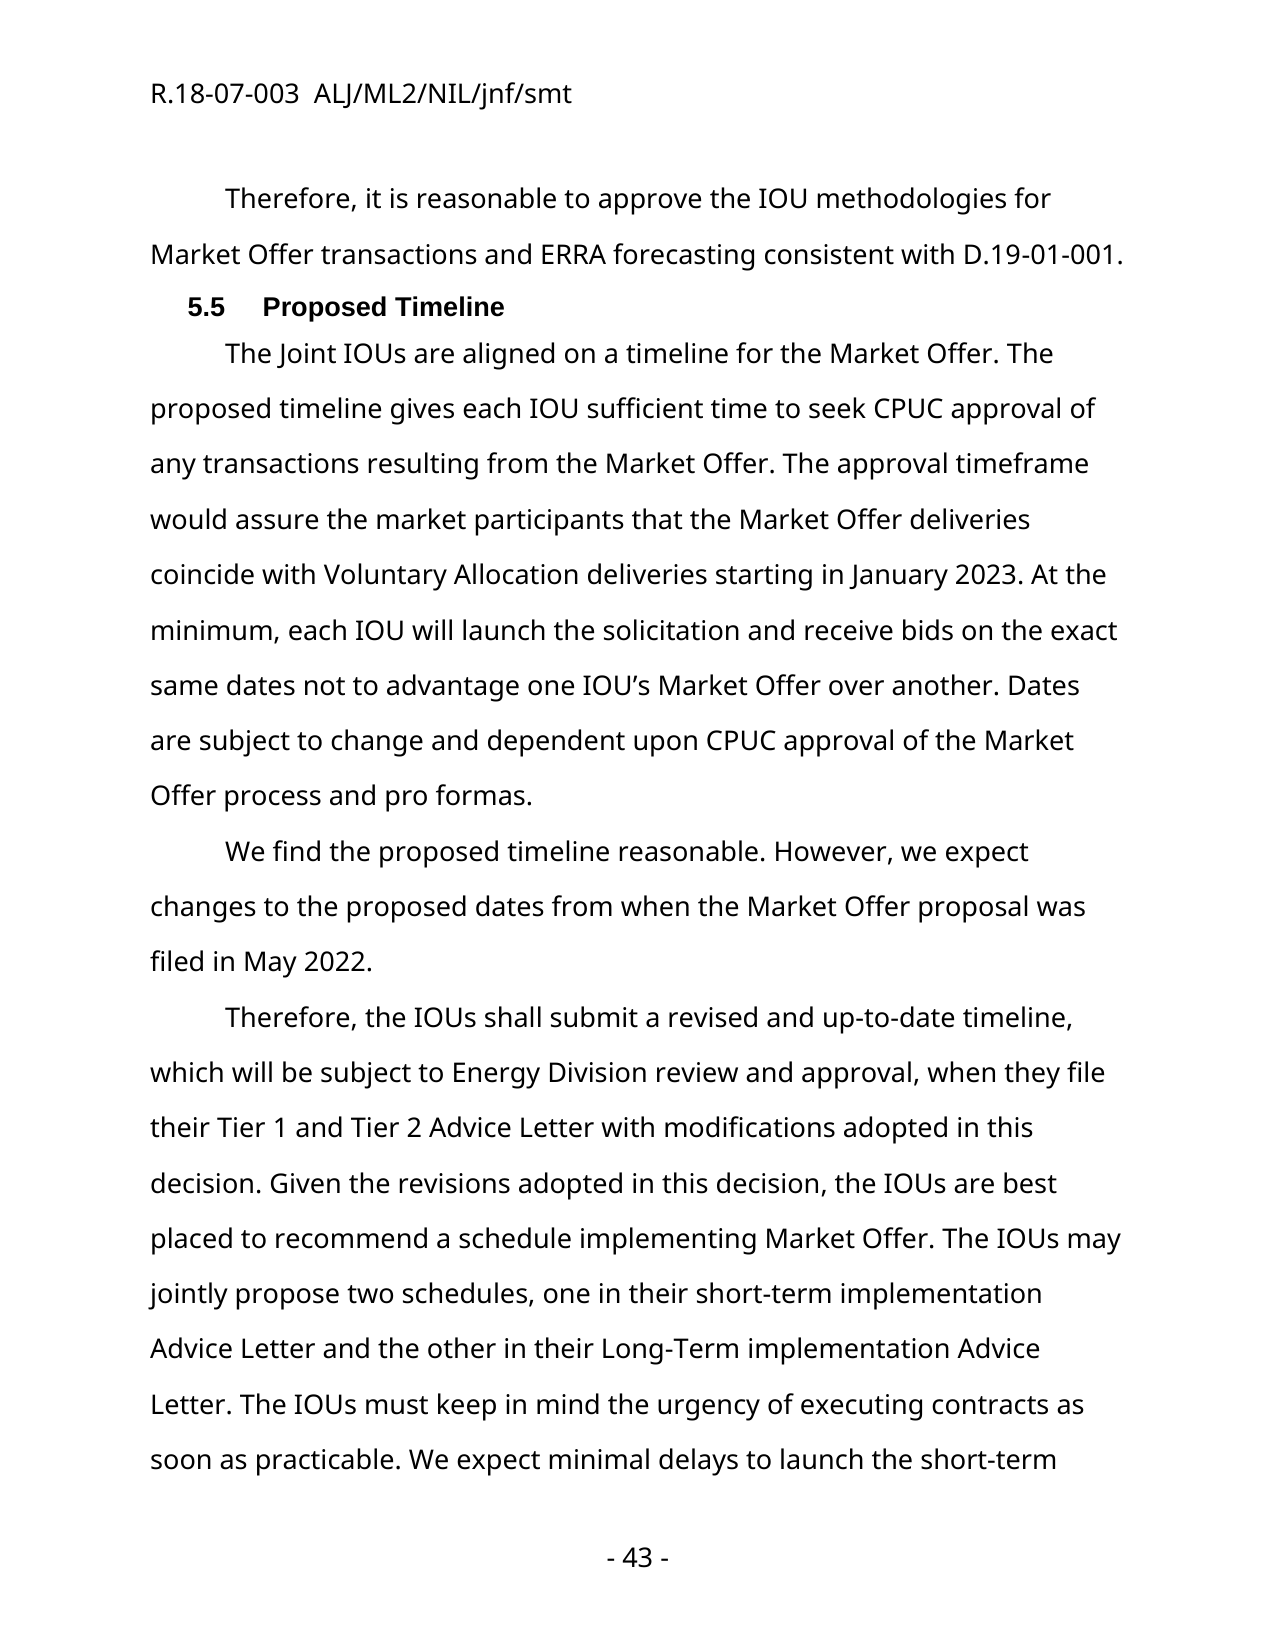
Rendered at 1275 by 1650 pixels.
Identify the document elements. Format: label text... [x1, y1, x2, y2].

text We find the proposed timeline reasonable. However, we expect changes to the proposed dates from when the Market Offer proposal was filed in May 2022. [150, 832, 1125, 980]
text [150, 998, 1125, 1477]
text The Joint IOUs are aligned on a timeline for the Market Offer. The proposed timeline gives each IOU sufficient time to seek CPUC approval of any transactions resulting from the Market Offer. The approval timeframe would assure the market participants that the Market Offer deliveries coincide with Voluntary Allocation deliveries starting in January 2023. At the minimum, each IOU will launch the solicitation and receive bids on the exact same dates not to advantage one IOU’s Market Offer over another. Dates are subject to change and dependent upon CPUC approval of the Market Offer process and pro formas. [150, 334, 1125, 814]
text Therefore, it is reasonable to approve the IOU methodologies for Market Offer transactions and ERRA forecasting consistent with D.19-01-001. [150, 180, 1125, 272]
subtitle Proposed Timeline [187, 291, 900, 322]
